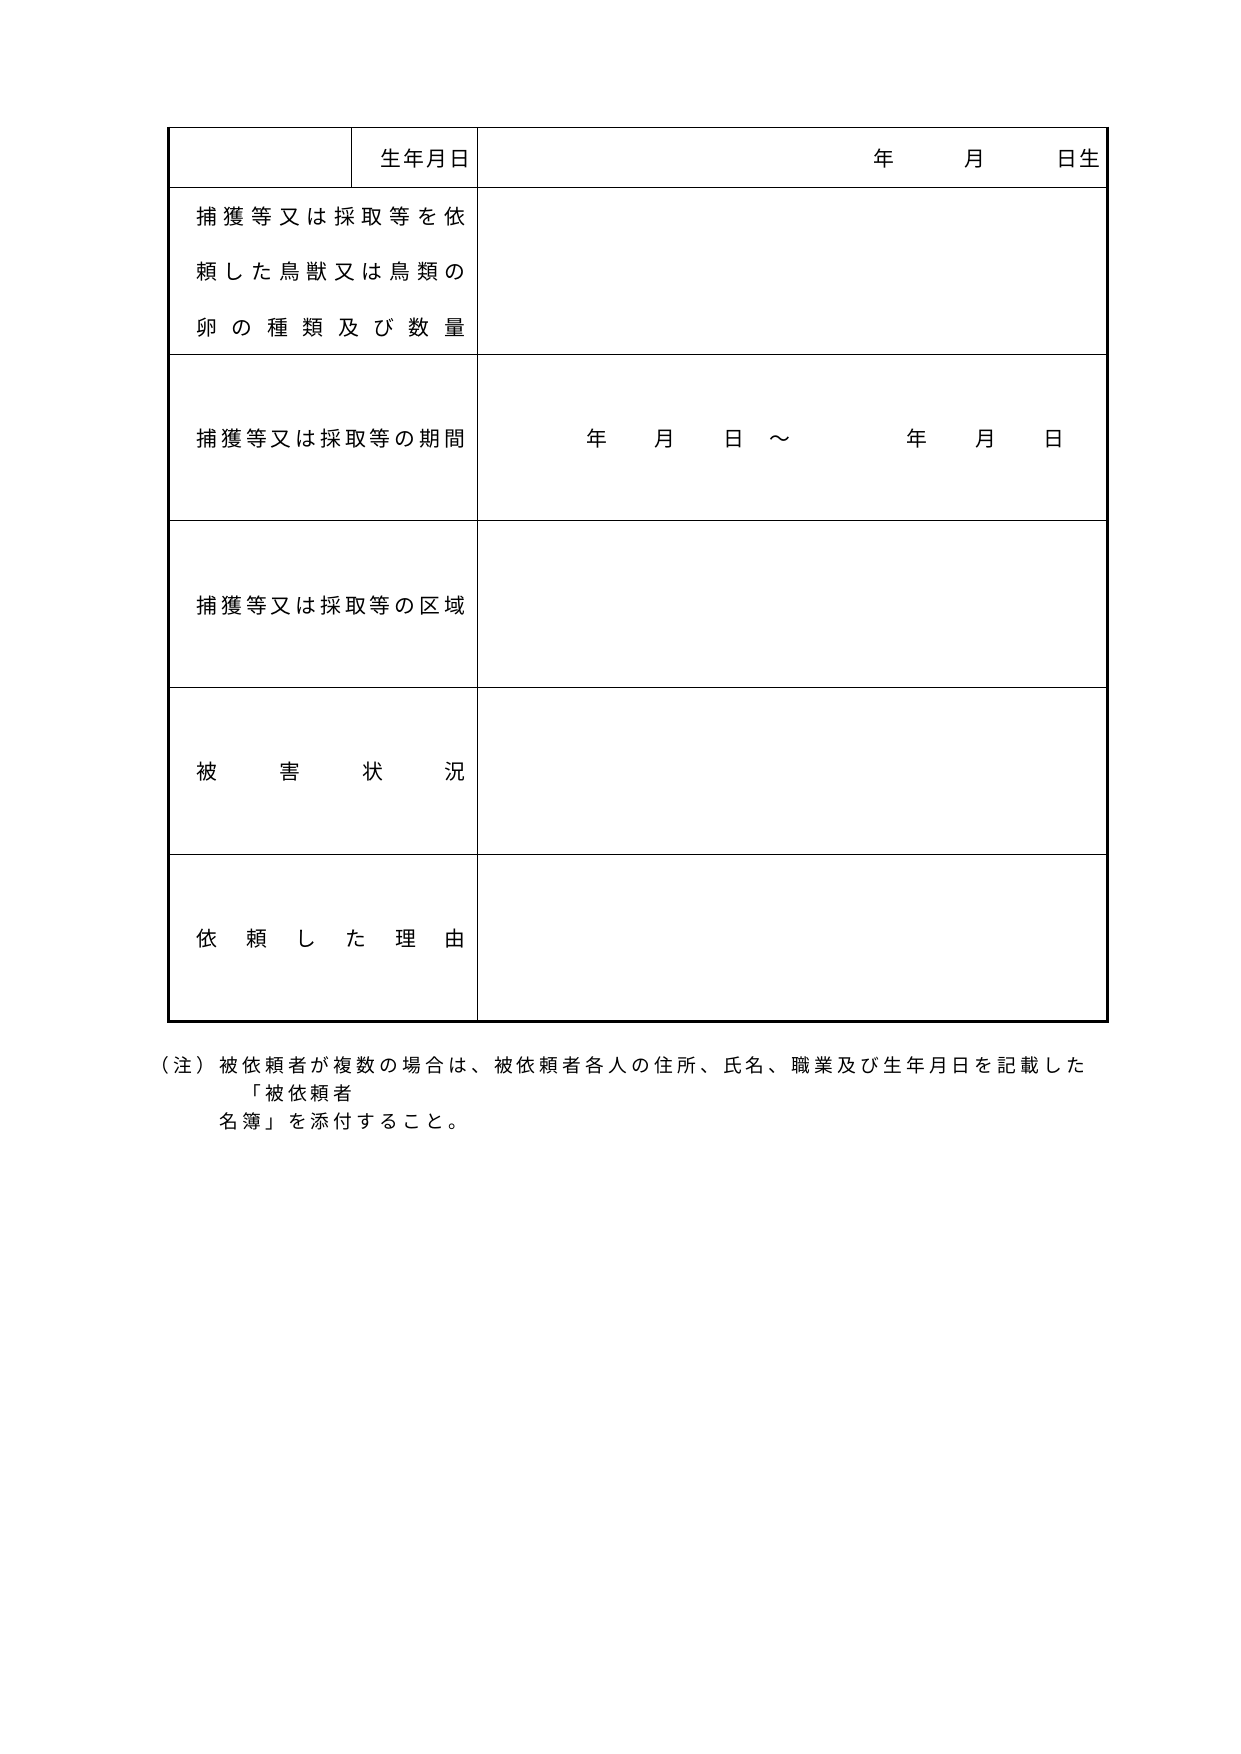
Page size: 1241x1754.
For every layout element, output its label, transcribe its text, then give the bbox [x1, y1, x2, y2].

table_cell 捕獲等又は採取等の期間 [170, 355, 477, 520]
text （注）被依頼者が複数の場合は、被依頼者各人の住所、氏名、職業及び生年月日を記載した「被依頼者 [150, 1051, 1090, 1106]
table_cell 年 月 日生 [478, 128, 1106, 187]
table_cell [478, 855, 1106, 1020]
table_cell 依頼した理由 [170, 855, 477, 1020]
table_cell [478, 188, 1106, 353]
table_cell 捕獲等又は採取等の区域 [170, 521, 477, 687]
table_cell [478, 521, 1106, 687]
table_cell [478, 688, 1106, 853]
text 名簿」を添付すること。 [150, 1106, 1090, 1134]
table_cell 生年月日 [352, 128, 477, 187]
table_cell 年 月 日 ～ 年 月 日 [478, 355, 1106, 520]
table_cell 被害状況 [170, 688, 477, 853]
table_cell 捕獲等又は採取等を依 頼した鳥獣又は鳥類の 卵の種類及び数量 [170, 188, 477, 353]
